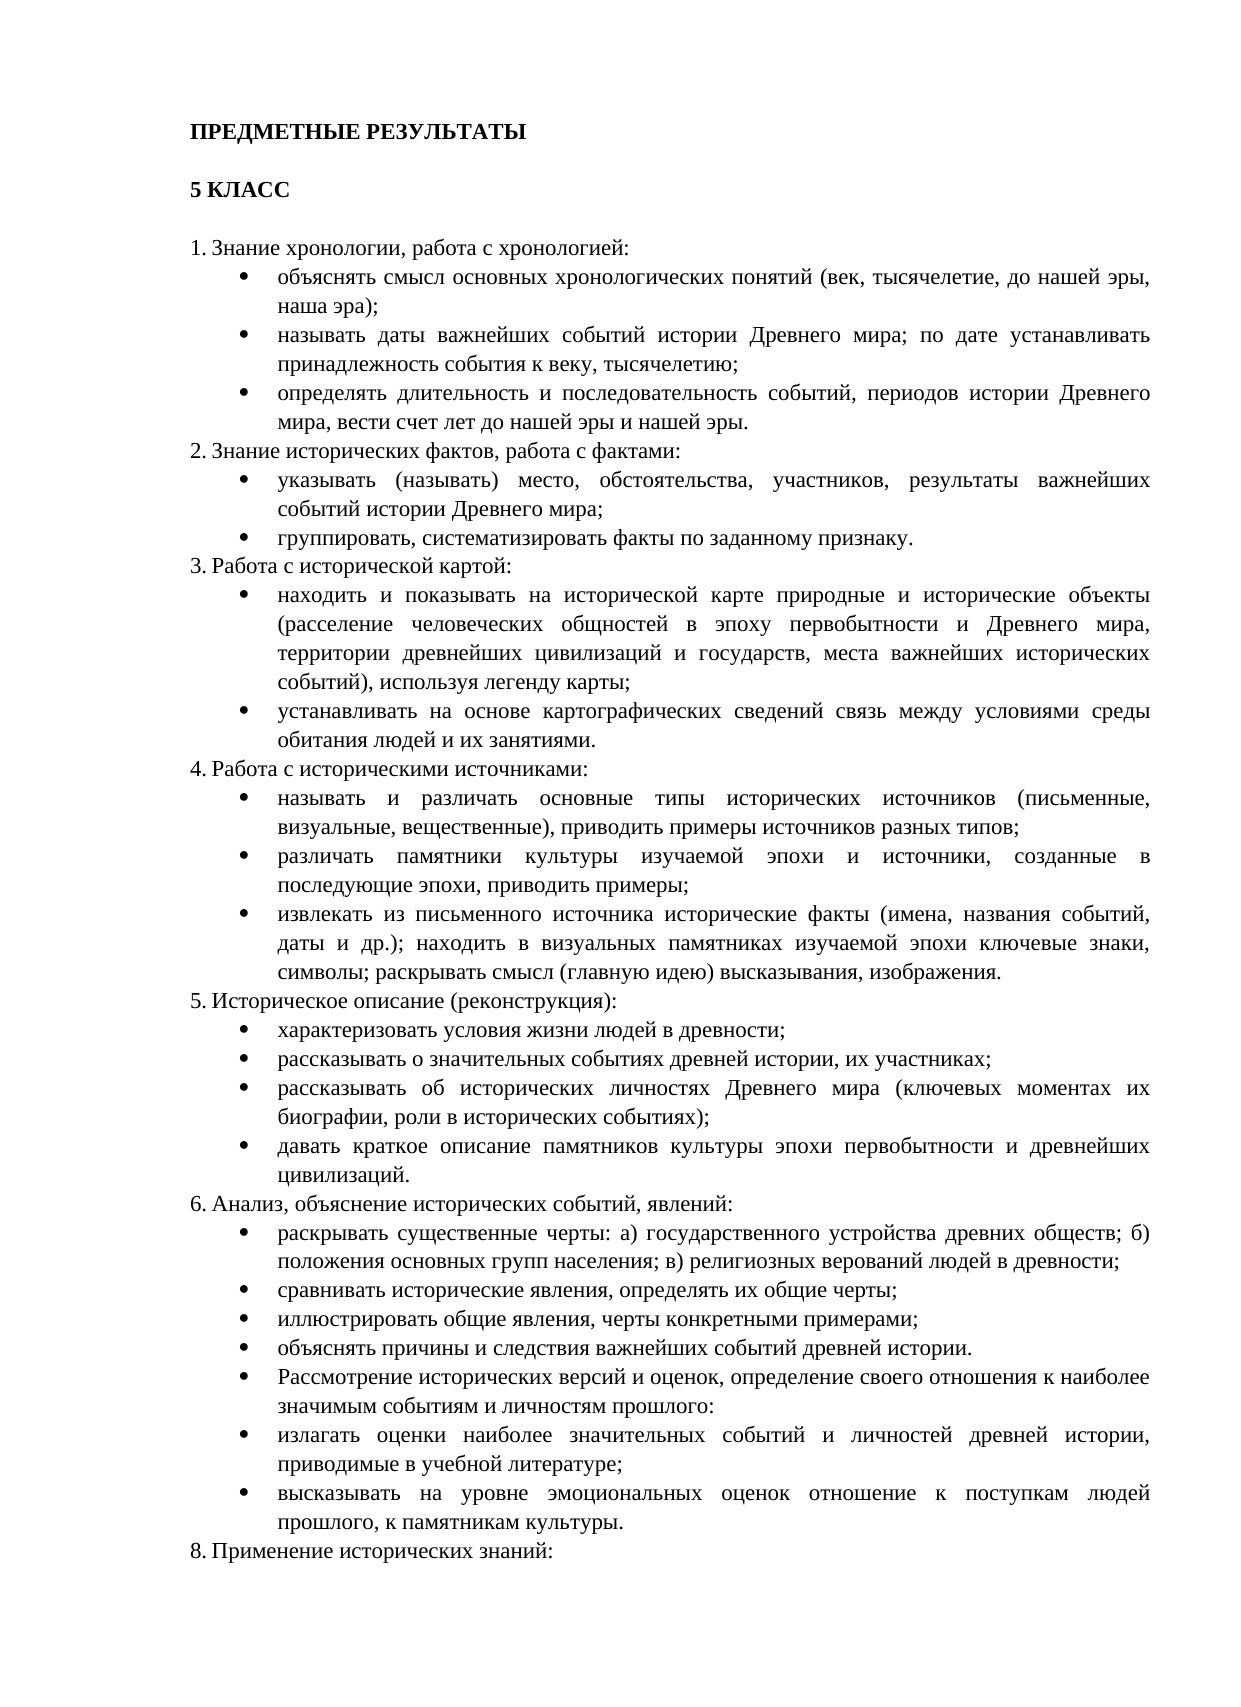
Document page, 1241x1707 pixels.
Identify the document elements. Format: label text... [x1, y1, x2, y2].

list давать краткое описание памятников культуры эпохи первобытности и древнейших цивилизаций. [240, 1132, 1152, 1187]
text ПРЕДМЕТНЫЕ РЕЗУЛЬТАТЫ [190, 118, 1152, 144]
list раскрывать существенные черты: а) государственного устройства древних обществ; б) положения основных групп населения; в) религиозных верований людей в древности; [240, 1218, 1152, 1274]
list называть даты важнейших событий истории Древнего мира; по дате устанавливать принадлежность события к веку, тысячелетию; [240, 321, 1152, 376]
list извлекать из письменного источника исторические факты (имена, названия событий, даты и др.); находить в визуальных памятниках изучаемой эпохи ключевые знаки, символы; раскрывать смысл (главную идею) высказывания, изображения. [240, 900, 1152, 984]
list иллюстрировать общие явления, черты конкретными примерами; [240, 1305, 1152, 1332]
text 3. Работа с исторической картой: [190, 552, 1152, 579]
list рассказывать об исторических личностях Древнего мира (ключевых моментах их биографии, роли в исторических событиях); [240, 1074, 1152, 1129]
list определять длительность и последовательность событий, периодов истории Древнего мира, вести счет лет до нашей эры и нашей эры. [240, 379, 1152, 434]
list объяснять причины и следствия важнейших событий древней истории. [240, 1334, 1152, 1361]
list указывать (называть) место, обстоятельства, участников, результаты важнейших событий истории Древнего мира; [240, 466, 1152, 521]
text 5 КЛАСС [190, 176, 1152, 202]
text 1. Знание хронологии, работа с хронологией: [190, 234, 1152, 260]
list характеризовать условия жизни людей в древности; [240, 1016, 1152, 1042]
list находить и показывать на исторической карте природные и исторические объекты (расселение человеческих общностей в эпоху первобытности и Древнего мира, территории древнейших цивилизаций и государств, места важнейших исторических событий), используя легенду карты; [240, 581, 1152, 695]
text 6. Анализ, объяснение исторических событий, явлений: [190, 1189, 1152, 1216]
list называть и различать основные типы исторических источников (письменные, визуальные, вещественные), приводить примеры источников разных типов; [240, 784, 1152, 839]
text 2. Знание исторических фактов, работа с фактами: [190, 437, 1152, 463]
list различать памятники культуры изучаемой эпохи и источники, созданные в последующие эпохи, приводить примеры; [240, 842, 1152, 897]
list устанавливать на основе картографических сведений связь между условиями среды обитания людей и их занятиями. [240, 697, 1152, 753]
list группировать, систематизировать факты по заданному признаку. [240, 523, 1152, 550]
text 8. Применение исторических знаний: [190, 1537, 1152, 1563]
list сравнивать исторические явления, определять их общие черты; [240, 1276, 1152, 1303]
list излагать оценки наиболее значительных событий и личностей древней истории, приводимые в учебной литературе; [240, 1421, 1152, 1477]
text 5. Историческое описание (реконструкция): [190, 987, 1152, 1013]
list Рассмотрение исторических версий и оценок, определение своего отношения к наиболее значимым событиям и личностям прошлого: [240, 1363, 1152, 1419]
list объяснять смысл основных хронологических понятий (век, тысячелетие, до нашей эры, наша эра); [240, 263, 1152, 318]
list рассказывать о значительных событиях древней истории, их участниках; [240, 1045, 1152, 1071]
list высказывать на уровне эмоциональных оценок отношение к поступкам людей прошлого, к памятникам культуры. [240, 1479, 1152, 1534]
text 4. Работа с историческими источниками: [190, 755, 1152, 782]
